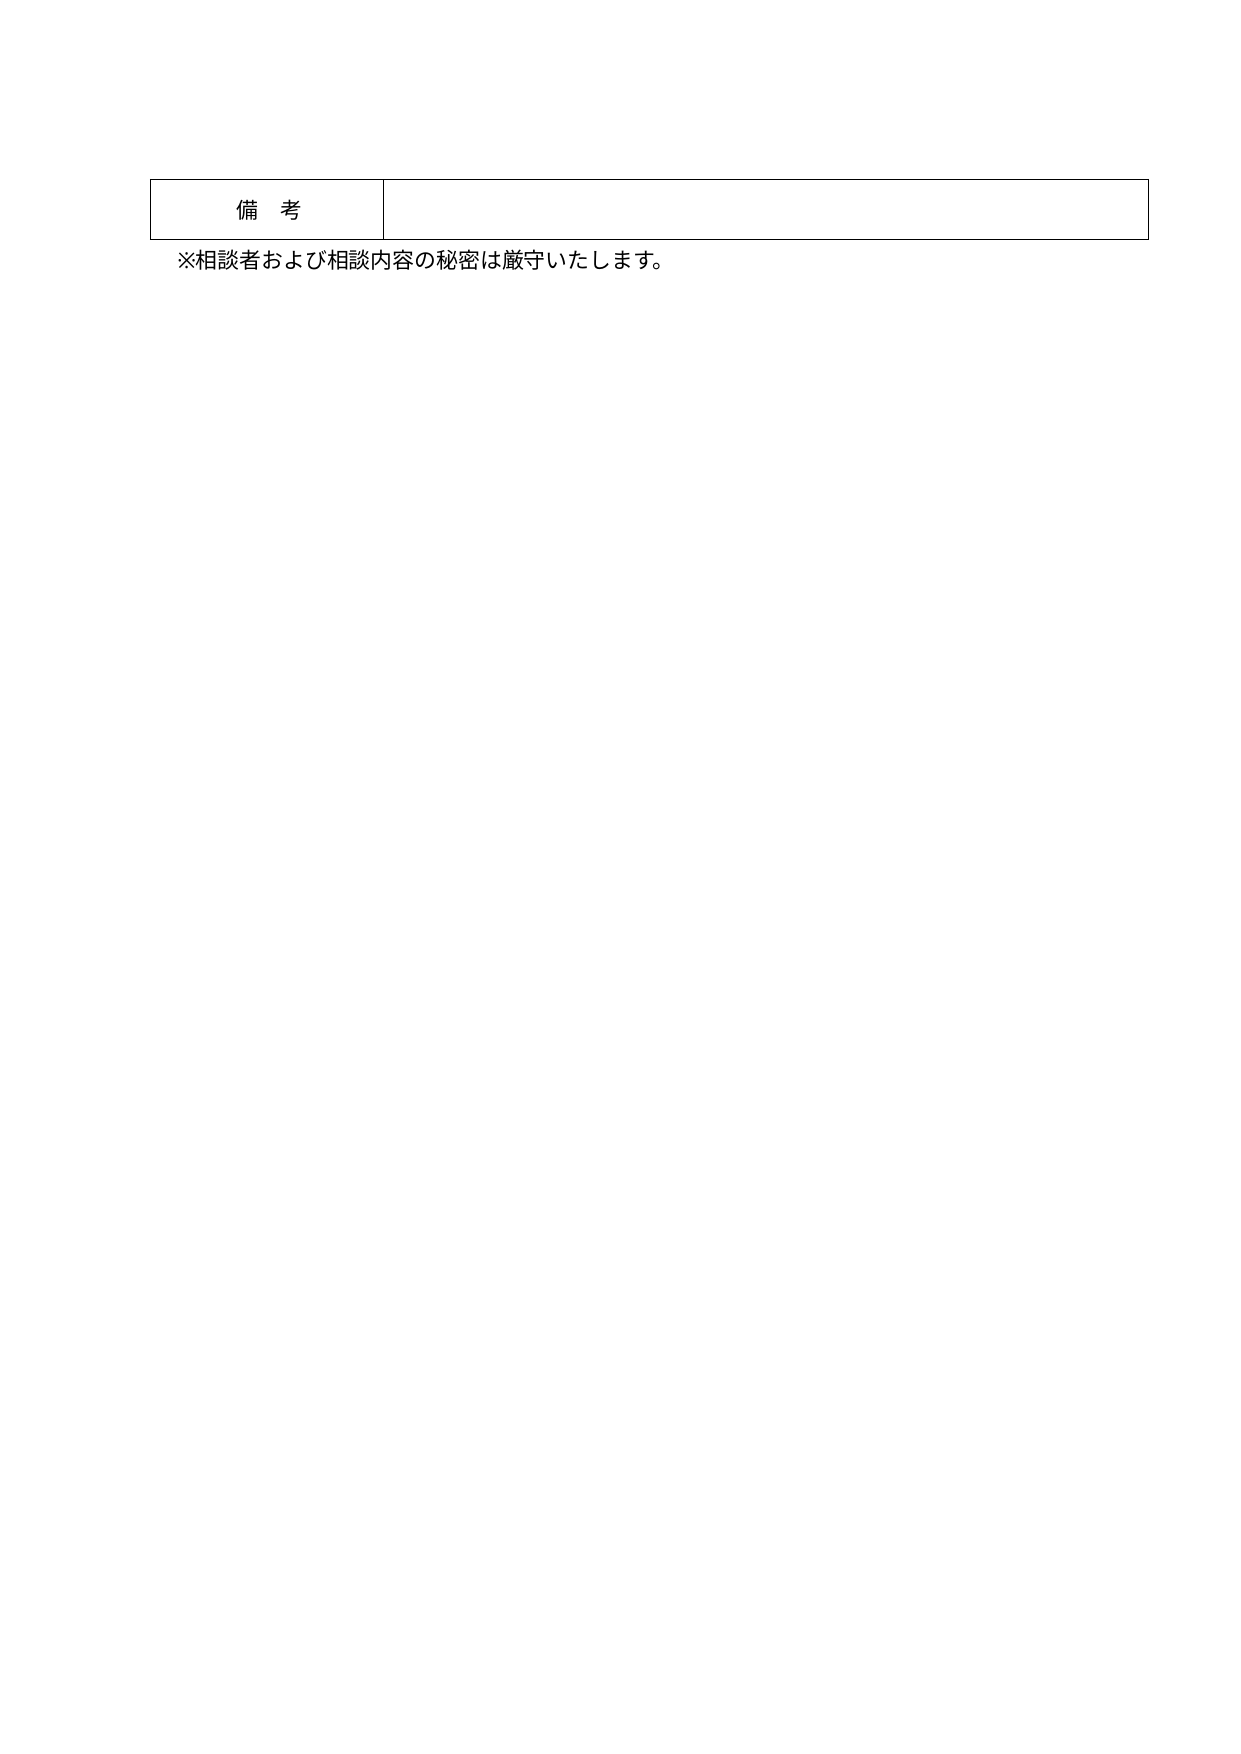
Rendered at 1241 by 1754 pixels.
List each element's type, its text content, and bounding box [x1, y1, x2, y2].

table_cell 備 考 [151, 180, 383, 239]
text ※相談者および相談内容の秘密は厳守いたします。 [177, 240, 1122, 277]
table_cell [384, 180, 1148, 239]
